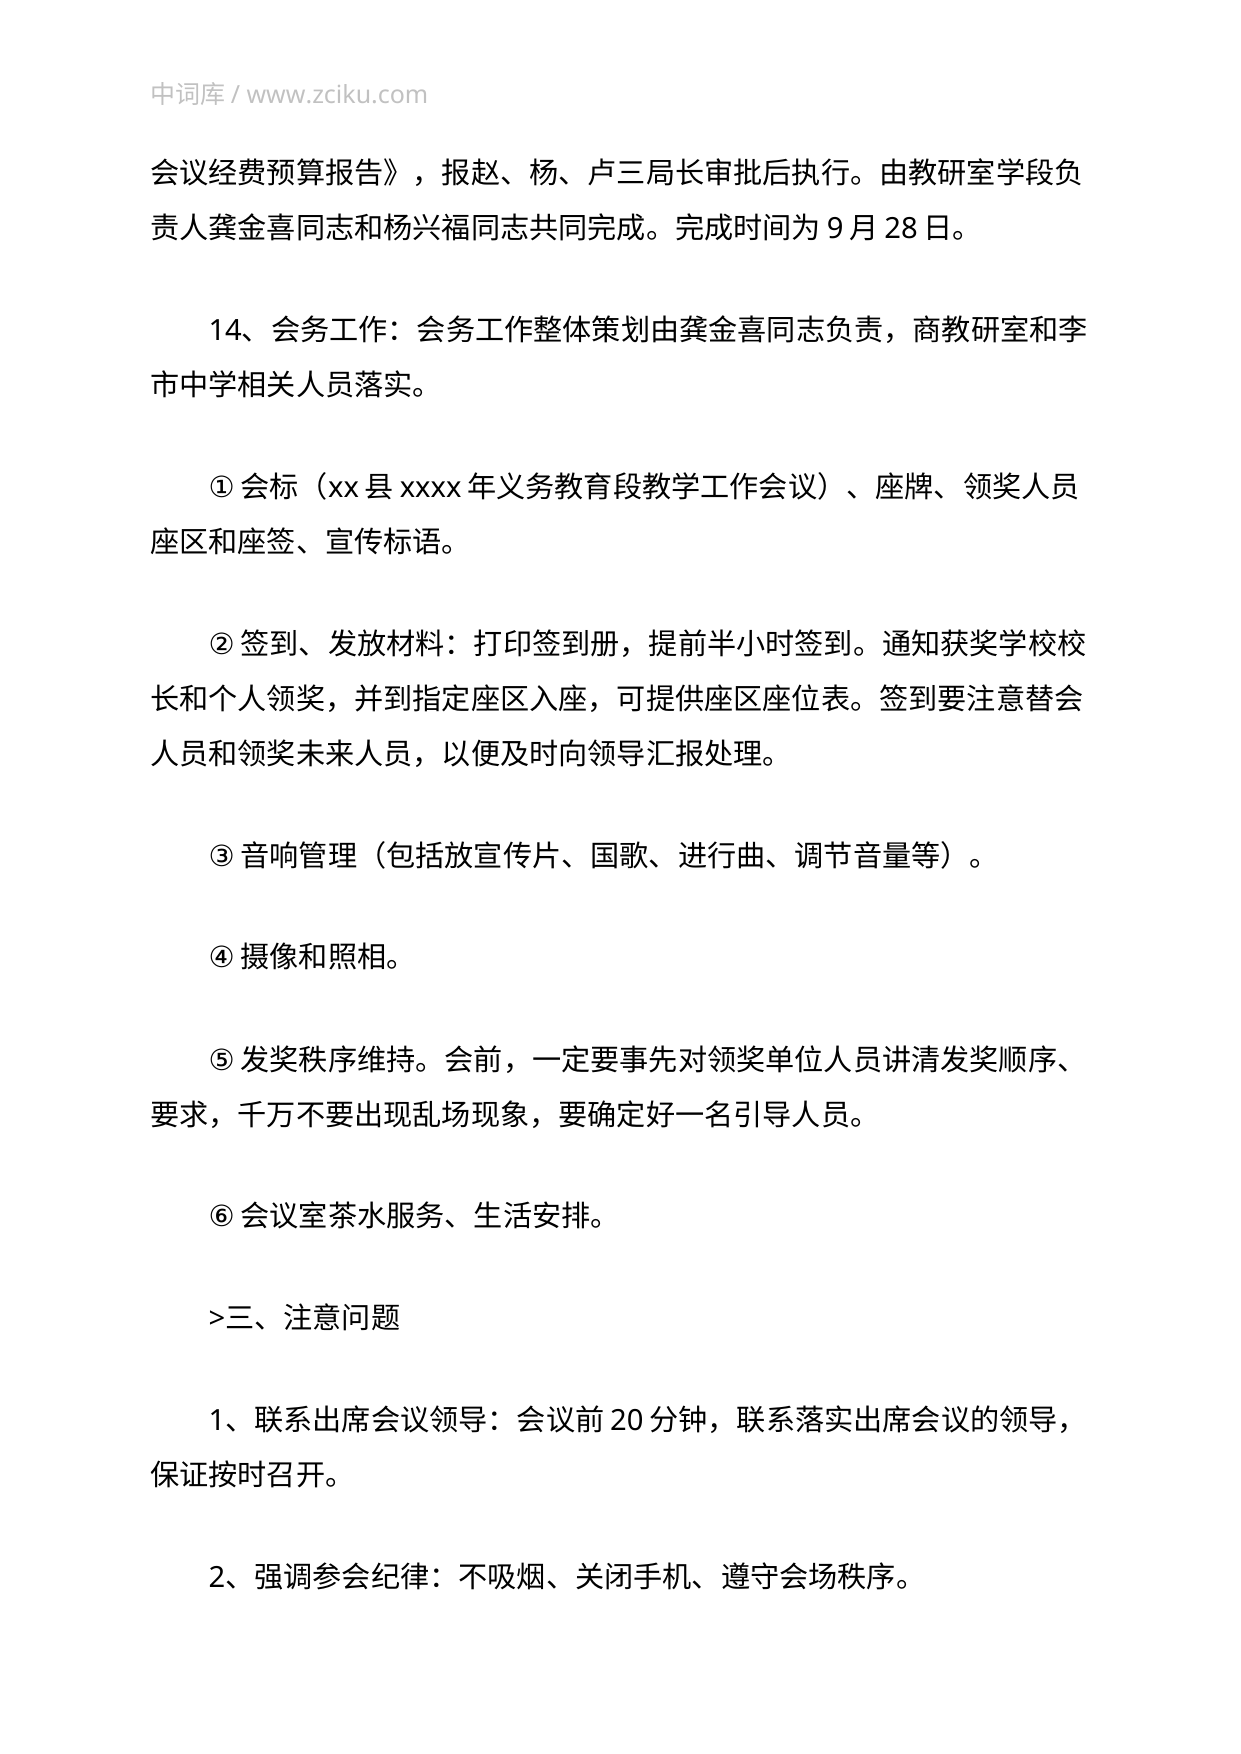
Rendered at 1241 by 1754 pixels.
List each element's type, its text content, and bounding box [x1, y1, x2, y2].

text 14、会务工作：会务工作整体策划由龚金喜同志负责，商教研室和李市中学相关人员落实。 [150, 307, 1090, 404]
text ⑥会议室茶水服务、生活安排。 [150, 1193, 1090, 1235]
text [150, 150, 1090, 247]
text ①会标（xx县xxxx年义务教育段教学工作会议）、座牌、领奖人员座区和座签、宣传标语。 [150, 464, 1090, 561]
text ④摄像和照相。 [150, 934, 1090, 976]
text 2、强调参会纪律：不吸烟、关闭手机、遵守会场秩序。 [150, 1553, 1090, 1596]
text >三、注意问题 [150, 1295, 1090, 1337]
text ③音响管理（包括放宣传片、国歌、进行曲、调节音量等）。 [150, 832, 1090, 874]
text ⑤发奖秩序维持。会前，一定要事先对领奖单位人员讲清发奖顺序、要求，千万不要出现乱场现象，要确定好一名引导人员。 [150, 1036, 1090, 1133]
text 1、联系出席会议领导：会议前20分钟，联系落实出席会议的领导，保证按时召开。 [150, 1397, 1090, 1494]
text ②签到、发放材料：打印签到册，提前半小时签到。通知获奖学校校长和个人领奖，并到指定座区入座，可提供座区座位表。签到要注意替会人员和领奖未来人员，以便及时向领导汇报处理。 [150, 620, 1090, 773]
